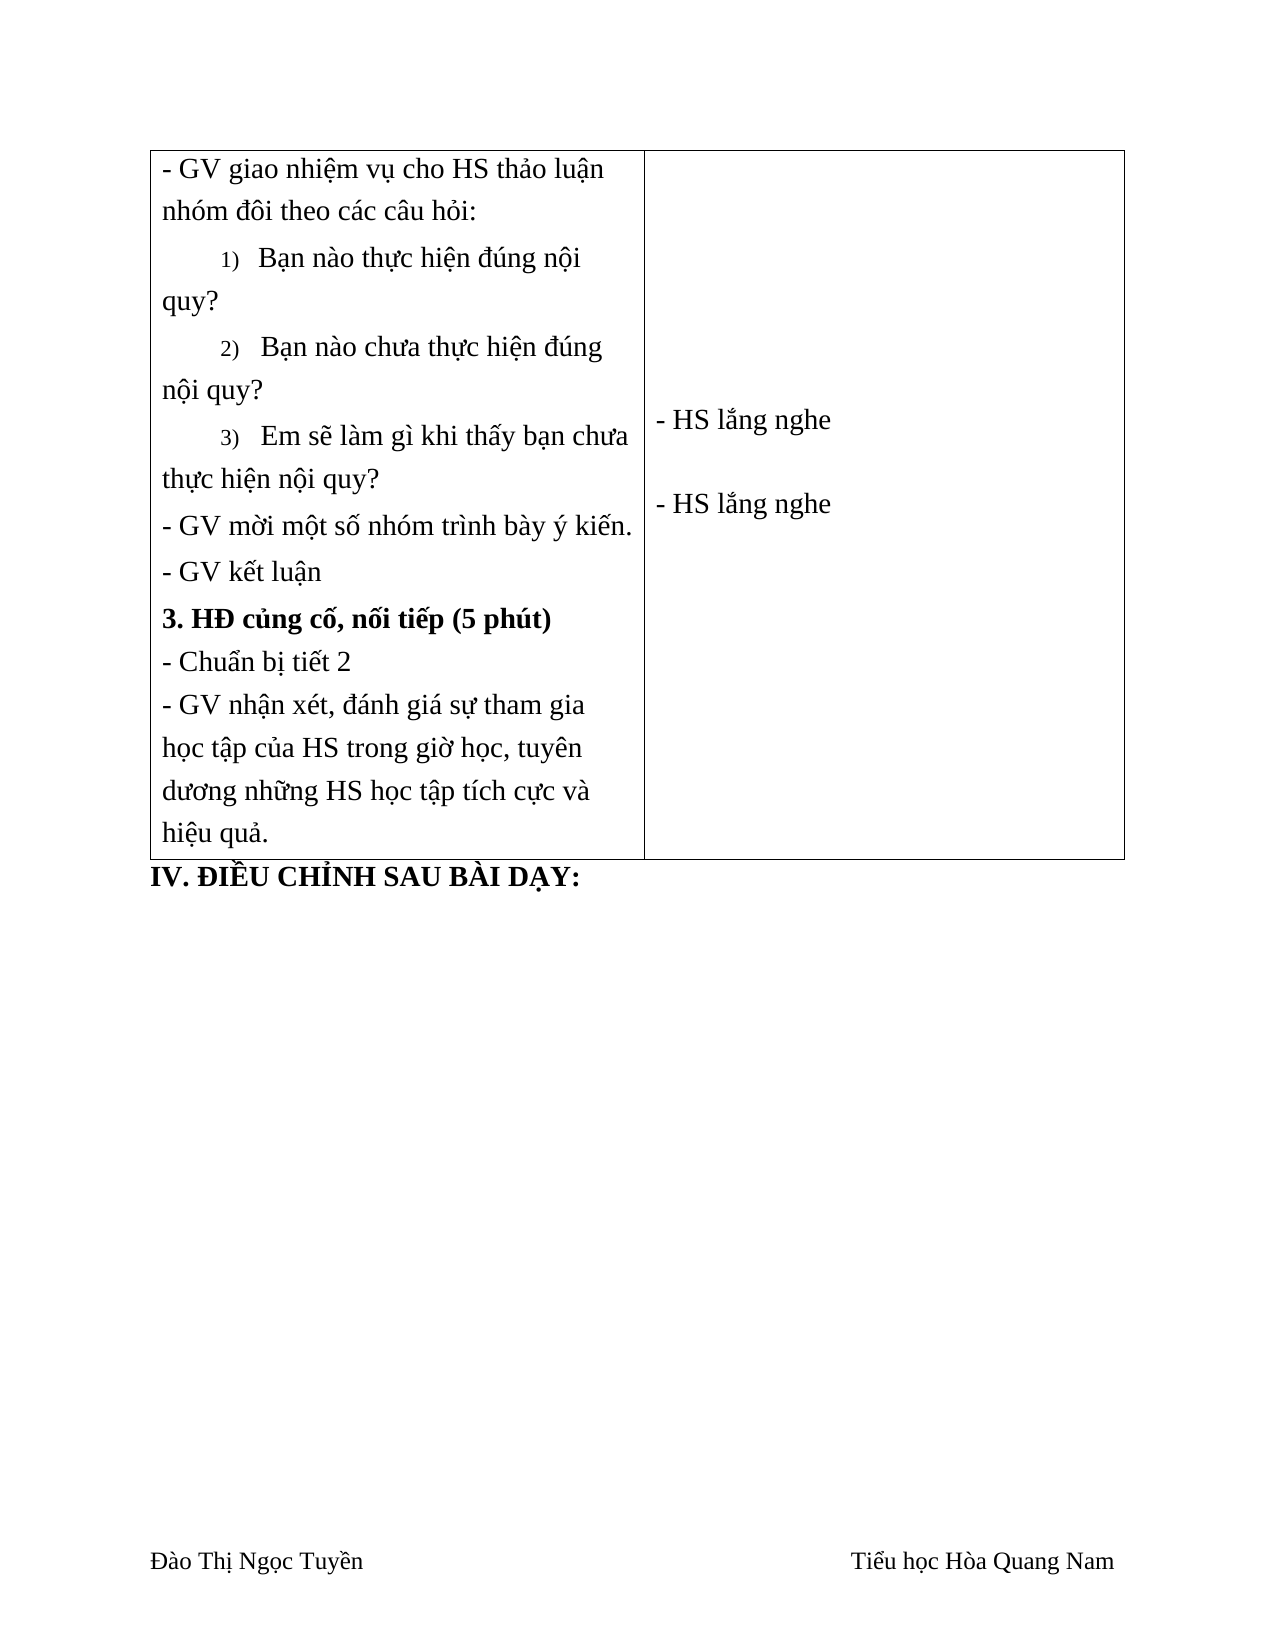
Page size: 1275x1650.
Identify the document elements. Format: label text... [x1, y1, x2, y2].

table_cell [151, 151, 644, 858]
text IV. ĐIỀU CHỈNH SAU BÀI DẠY: [150, 860, 1125, 893]
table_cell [645, 151, 1124, 858]
